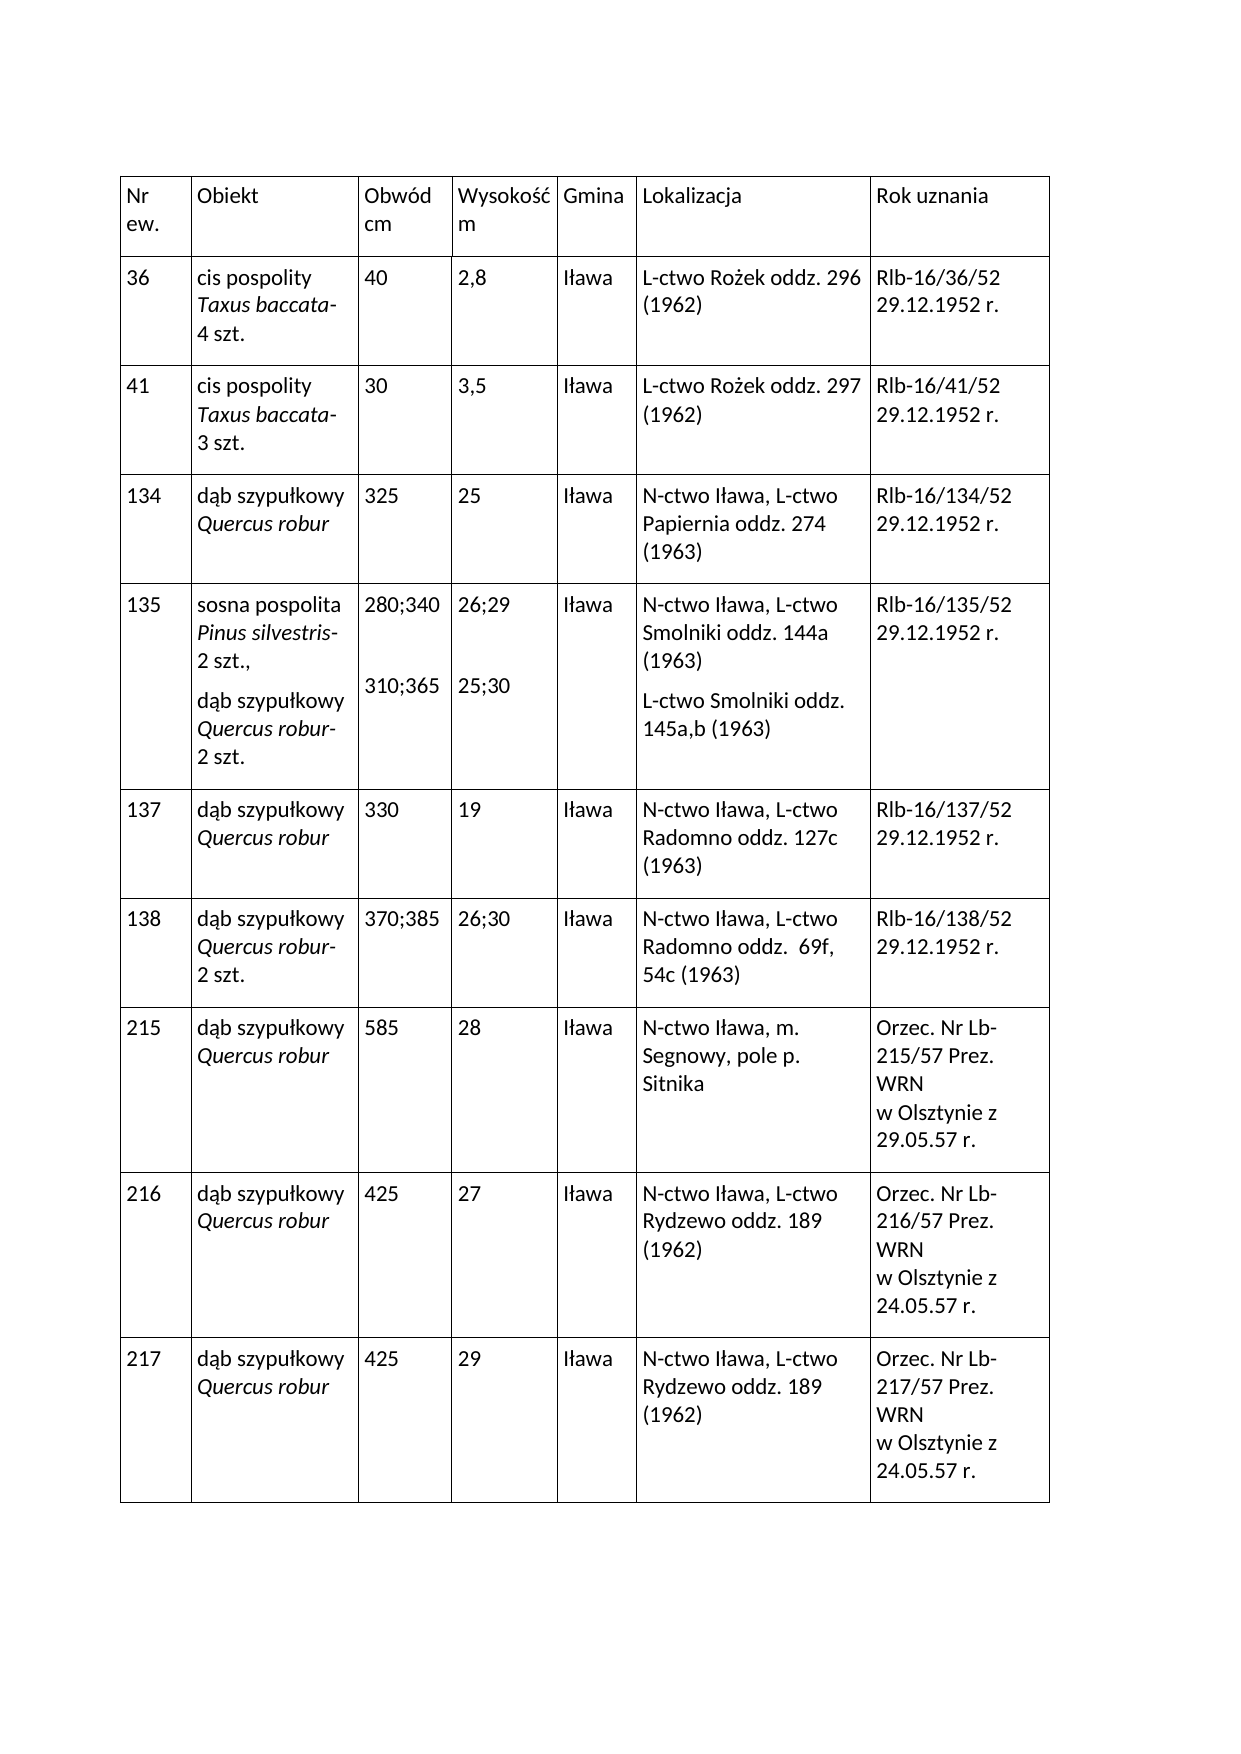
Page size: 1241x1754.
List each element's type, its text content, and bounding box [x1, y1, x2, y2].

table_cell Iława [558, 790, 636, 898]
table_cell 330 [359, 790, 451, 898]
table_cell 585 [359, 1008, 451, 1172]
table_cell 135 [121, 584, 191, 789]
table_cell 41 [121, 366, 191, 474]
table_cell N-ctwo Iława, m. Segnowy, pole p. Sitnika [637, 1008, 870, 1172]
table_cell Rlb-16/41/52 29.12.1952 r. [871, 366, 1049, 474]
table_cell 137 [121, 790, 191, 898]
table_cell dąb szypułkowy Quercus robur- 2 szt. [192, 899, 358, 1007]
table_cell 134 [121, 475, 191, 583]
table_header Wysokość m [453, 177, 557, 256]
table_cell N-ctwo Iława, L-ctwo Smolniki oddz. 144a (1963) L-ctwo Smolniki oddz. 145a,b (1963) [637, 584, 870, 789]
table_cell 215 [121, 1008, 191, 1172]
table_header Nr ew. [121, 177, 191, 256]
table_cell Iława [558, 899, 636, 1007]
table_cell dąb szypułkowy Quercus robur [192, 1173, 358, 1337]
table_cell Rlb-16/134/52 29.12.1952 r. [871, 475, 1049, 583]
table_cell N-ctwo Iława, L-ctwo Rydzewo oddz. 189 (1962) [637, 1338, 870, 1502]
table_cell 425 [359, 1173, 451, 1337]
table_cell dąb szypułkowy Quercus robur [192, 1008, 358, 1172]
table_cell 28 [452, 1008, 557, 1172]
table_cell cis pospolity Taxus baccata- 3 szt. [192, 366, 358, 474]
table_cell Rlb-16/138/52 29.12.1952 r. [871, 899, 1049, 1007]
table_cell L-ctwo Rożek oddz. 297 (1962) [637, 366, 870, 474]
table_cell Iława [558, 366, 636, 474]
table_cell L-ctwo Rożek oddz. 296 (1962) [637, 257, 870, 365]
table_cell Iława [558, 475, 636, 583]
table_cell Rlb-16/135/52 29.12.1952 r. [871, 584, 1049, 789]
table_cell 216 [121, 1173, 191, 1337]
table_cell 40 [359, 257, 451, 365]
table_header Lokalizacja [637, 177, 870, 256]
table_cell 27 [452, 1173, 557, 1337]
table_cell sosna pospolita Pinus silvestris- 2 szt., dąb szypułkowy Quercus robur- 2 szt. [192, 584, 358, 789]
table_cell N-ctwo Iława, L-ctwo Radomno oddz. 127c (1963) [637, 790, 870, 898]
table_cell dąb szypułkowy Quercus robur [192, 1338, 358, 1502]
table_cell cis pospolity Taxus baccata- 4 szt. [192, 257, 358, 365]
table_cell 19 [452, 790, 557, 898]
table_cell Rlb-16/137/52 29.12.1952 r. [871, 790, 1049, 898]
table_cell Orzec. Nr Lb-216/57 Prez. WRN w Olsztynie z 24.05.57 r. [871, 1173, 1049, 1337]
table_cell 25 [452, 475, 557, 583]
table_cell N-ctwo Iława, L-ctwo Papiernia oddz. 274 (1963) [637, 475, 870, 583]
table_cell 3,5 [452, 366, 557, 474]
table_cell Rlb-16/36/52 29.12.1952 r. [871, 257, 1049, 365]
table_cell Iława [558, 584, 636, 789]
table_cell dąb szypułkowy Quercus robur [192, 790, 358, 898]
table_header Obiekt [192, 177, 358, 256]
table_header Gmina [558, 177, 636, 256]
table_cell 217 [121, 1338, 191, 1502]
table_cell Iława [558, 1338, 636, 1502]
table_cell 325 [359, 475, 451, 583]
table_cell 138 [121, 899, 191, 1007]
table_cell dąb szypułkowy Quercus robur [192, 475, 358, 583]
table_cell Orzec. Nr Lb-217/57 Prez. WRN w Olsztynie z 24.05.57 r. [871, 1338, 1049, 1502]
table_cell Iława [558, 257, 636, 365]
table_cell Iława [558, 1173, 636, 1337]
table_cell 29 [452, 1338, 557, 1502]
table_cell 36 [121, 257, 191, 365]
table_cell N-ctwo Iława, L-ctwo Radomno oddz. , 54c (1963) [637, 899, 870, 1007]
table_cell 425 [359, 1338, 451, 1502]
table_cell Orzec. Nr Lb-215/57 Prez. WRN w Olsztynie z 29.05.57 r. [871, 1008, 1049, 1172]
table_cell 2,8 [452, 257, 557, 365]
table_cell 26;29 25;30 [452, 584, 557, 789]
table_cell 280;340 310;365 [359, 584, 451, 789]
table_cell Iława [558, 1008, 636, 1172]
table_cell N-ctwo Iława, L-ctwo Rydzewo oddz. 189 (1962) [637, 1173, 870, 1337]
table_cell 30 [359, 366, 451, 474]
table_header Rok uznania [871, 177, 1049, 256]
table_header Obwód cm [359, 177, 452, 256]
table_cell 370;385 [359, 899, 451, 1007]
table_cell 26;30 [452, 899, 557, 1007]
